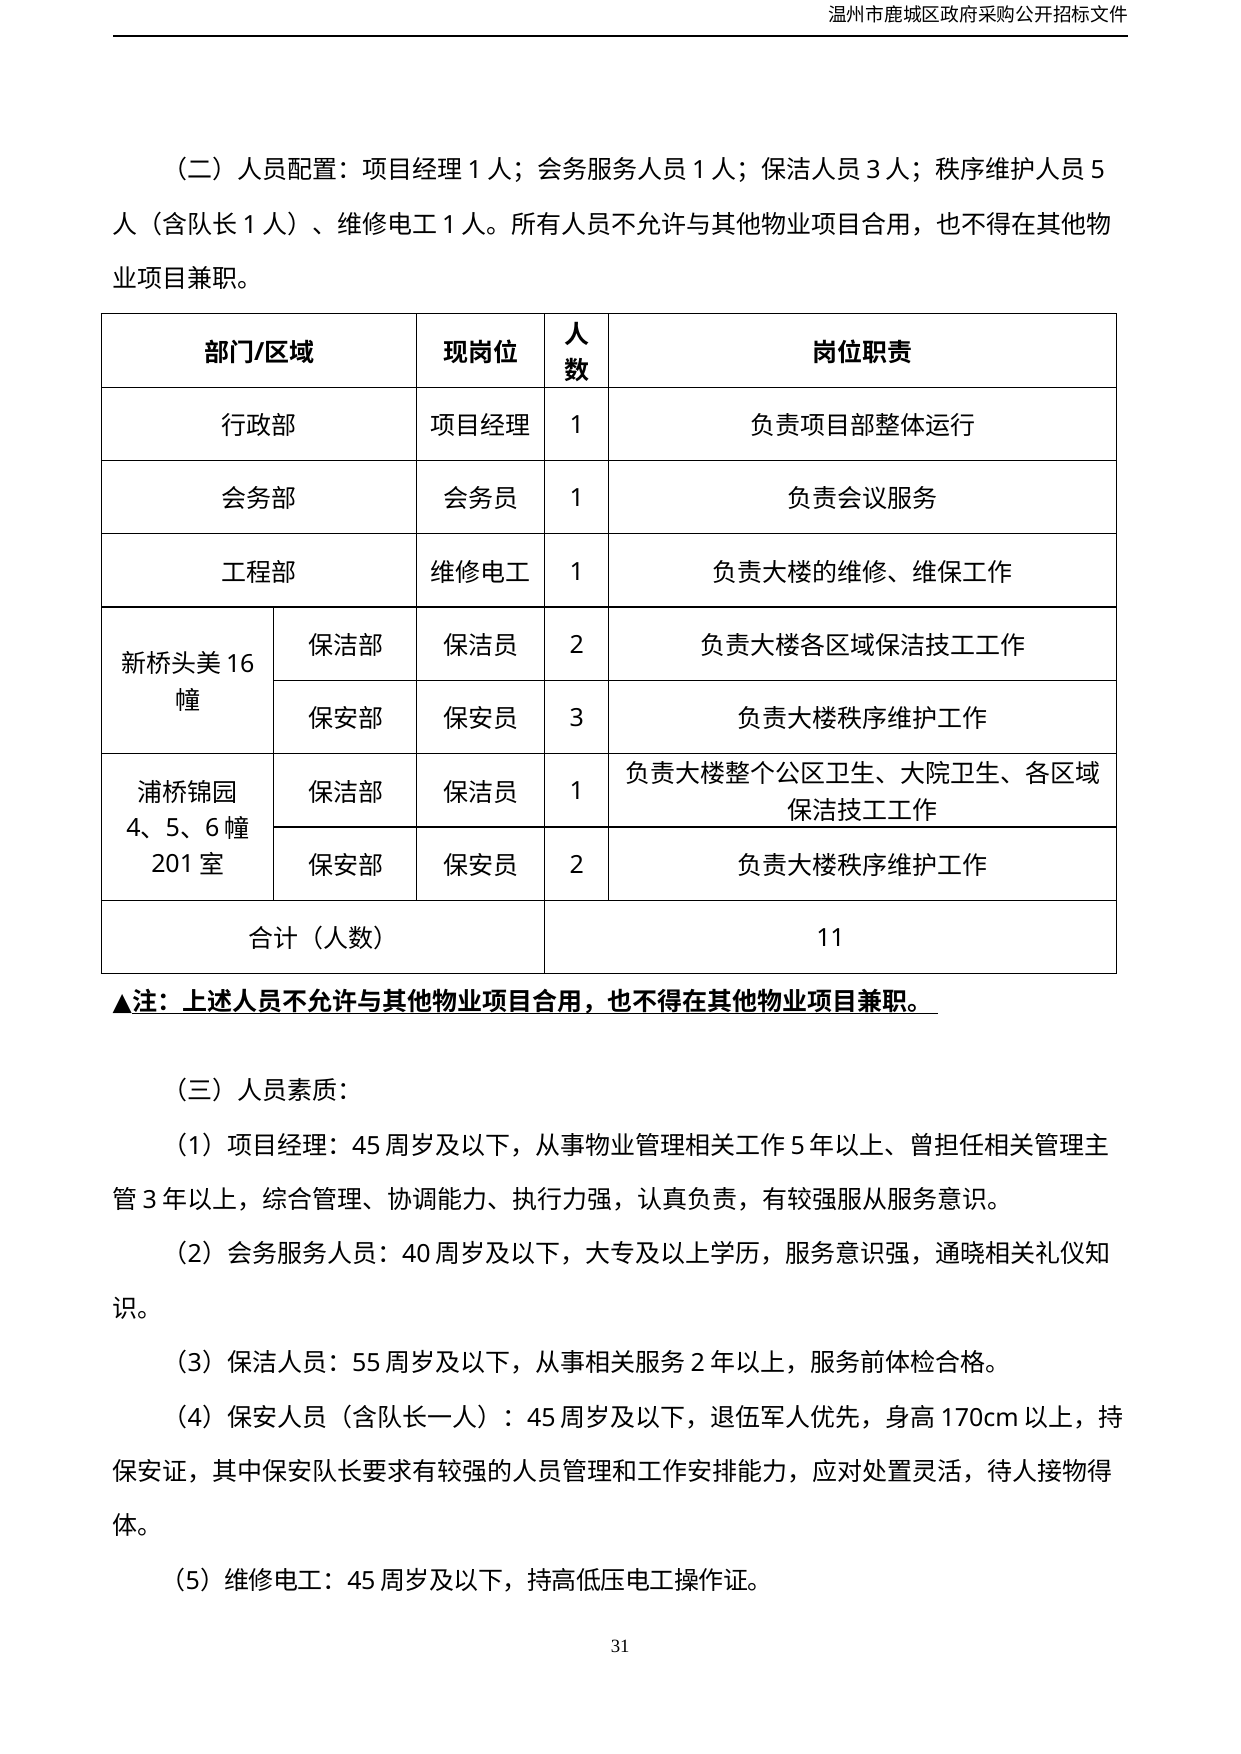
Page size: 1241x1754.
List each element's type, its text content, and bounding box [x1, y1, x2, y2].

table_cell 合计（人数） [102, 901, 544, 973]
table_cell 保安员 [417, 828, 544, 899]
table_cell 2 [545, 608, 608, 679]
table_cell 维修电工 [417, 534, 544, 606]
table_cell 负责大楼秩序维护工作 [609, 828, 1116, 899]
text （4）保安人员（含队长一人）：45周岁及以下，退伍军人优先，身高170cm以上，持保安证，其中保安队长要求有较强的人员管理和工作安排能力，应对处置灵活，待人接物得体。 [112, 1397, 1128, 1542]
table_cell 负责会议服务 [609, 461, 1116, 533]
table_cell 会务员 [417, 461, 544, 533]
table_cell 1 [545, 461, 608, 533]
table_header 岗位职责 [609, 314, 1116, 387]
table_cell 工程部 [102, 534, 416, 606]
text （二）人员配置：项目经理1人；会务服务人员1人；保洁人员3人；秩序维护人员5人（含队长1人）、维修电工1人。所有人员不允许与其他物业项目合用，也不得在其他物业项目兼职。 [112, 150, 1128, 295]
table_cell 浦桥锦园4、5、6幢201室 [102, 754, 273, 899]
table_cell 保洁部 [274, 608, 416, 679]
text ▲注：上述人员不允许与其他物业项目合用，也不得在其他物业项目兼职。 [112, 974, 1128, 1020]
table_cell 11 [545, 901, 1116, 973]
table_cell 保洁部 [274, 754, 416, 826]
table_cell 2 [545, 828, 608, 899]
table_cell 保洁员 [417, 754, 544, 826]
table_cell 1 [545, 534, 608, 606]
table_cell 保安部 [274, 681, 416, 753]
table_cell 3 [545, 681, 608, 753]
table_cell 项目经理 [417, 388, 544, 460]
table_header 部门/区域 [102, 314, 416, 387]
text （5）维修电工：45周岁及以下，持高低压电工操作证。 [112, 1560, 1128, 1596]
text （2）会务服务人员：40周岁及以下，大专及以上学历，服务意识强，通晓相关礼仪知识。 [112, 1234, 1128, 1324]
text （三）人员素质： [112, 1071, 1128, 1107]
table_cell 保安员 [417, 681, 544, 753]
table_header 人数 [545, 314, 608, 387]
table_cell 负责大楼秩序维护工作 [609, 681, 1116, 753]
table_cell 1 [545, 754, 608, 826]
table_header 现岗位 [417, 314, 544, 387]
table_cell 会务部 [102, 461, 416, 533]
table_cell 1 [545, 388, 608, 460]
table_cell 行政部 [102, 388, 416, 460]
table_cell 负责大楼的维修、维保工作 [609, 534, 1116, 606]
table_cell 保洁员 [417, 608, 544, 679]
table_cell 负责大楼整个公区卫生、大院卫生、各区域保洁技工工作 [609, 754, 1116, 826]
text （3）保洁人员：55周岁及以下，从事相关服务2年以上，服务前体检合格。 [112, 1343, 1128, 1379]
table_cell 新桥头美16幢 [102, 608, 273, 753]
table_cell 负责大楼各区域保洁技工工作 [609, 608, 1116, 679]
table_cell 负责项目部整体运行 [609, 388, 1116, 460]
table_cell 保安部 [274, 828, 416, 899]
text （1）项目经理：45周岁及以下，从事物业管理相关工作5年以上、曾担任相关管理主管3年以上，综合管理、协调能力、执行力强，认真负责，有较强服从服务意识。 [112, 1125, 1128, 1216]
